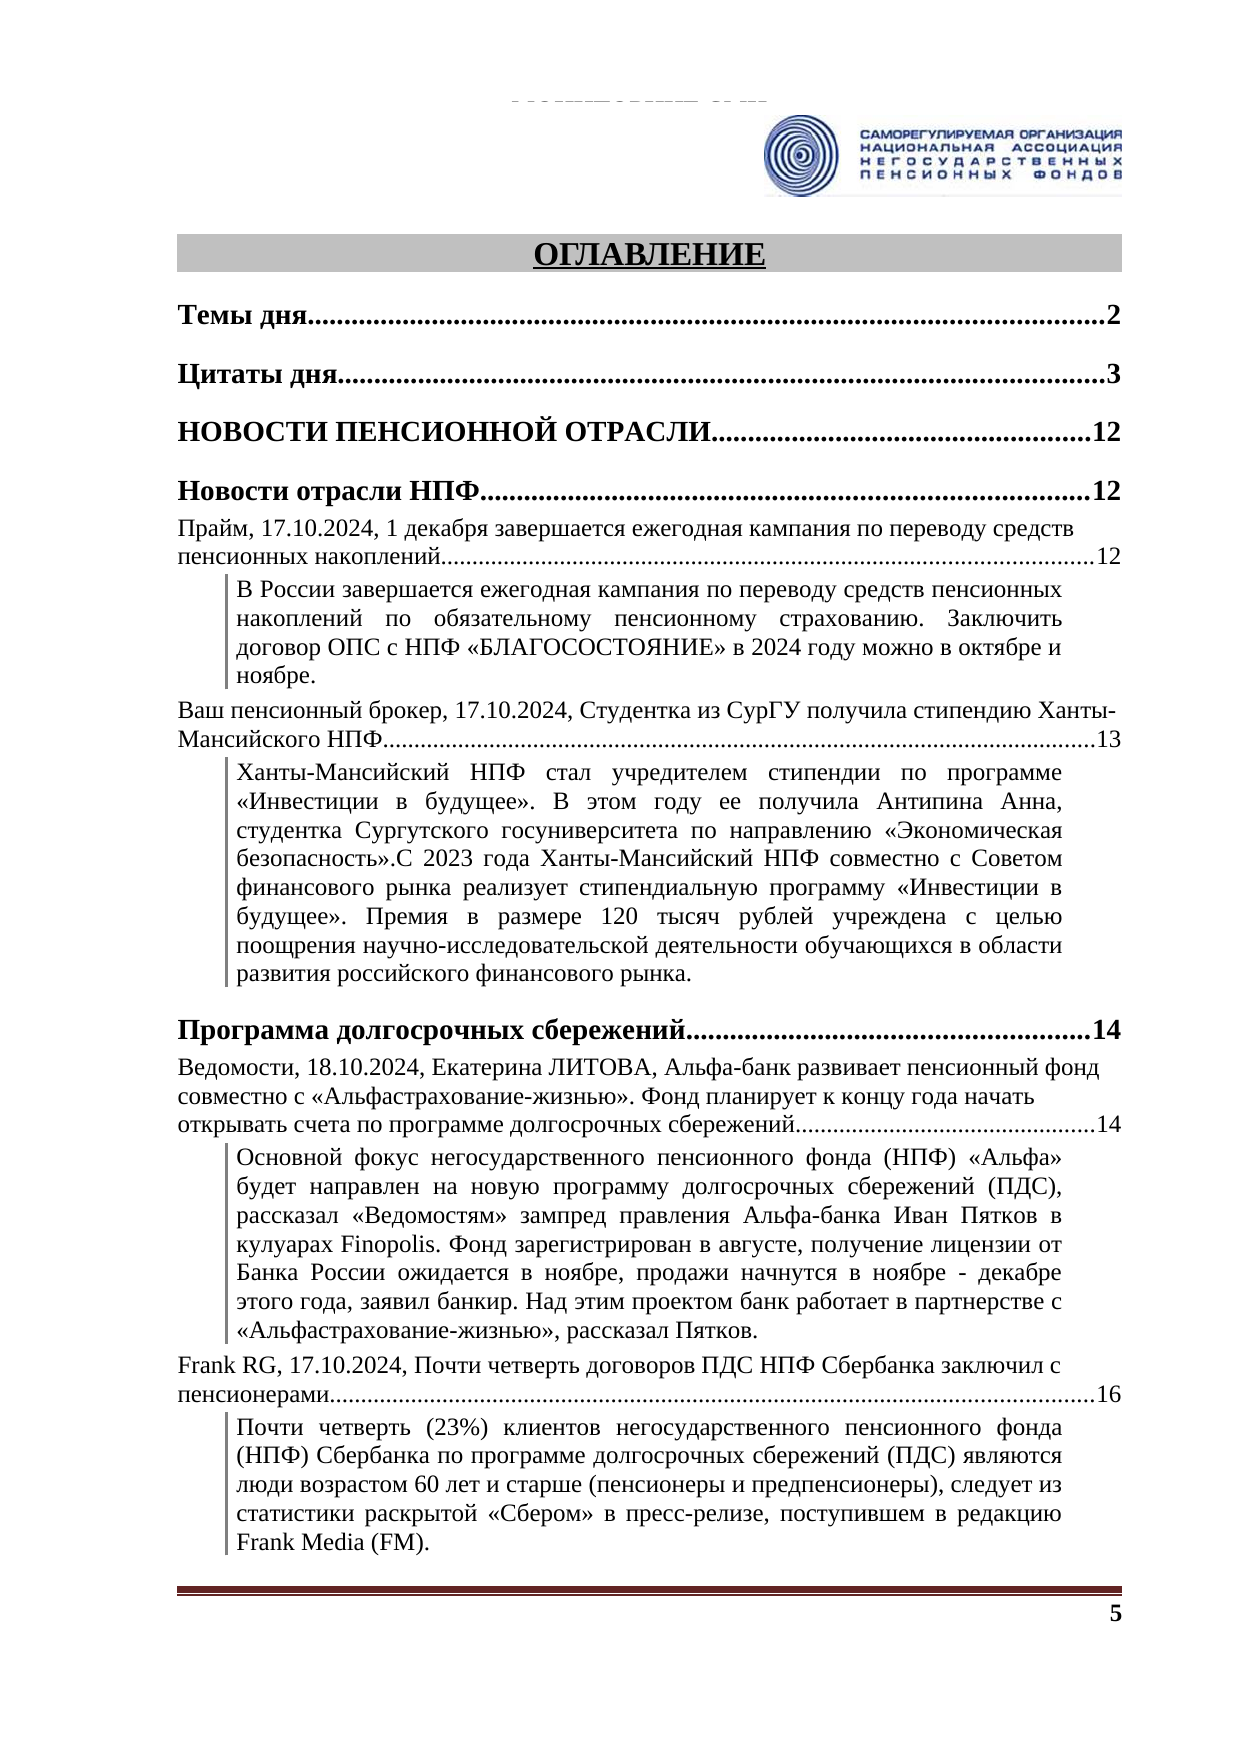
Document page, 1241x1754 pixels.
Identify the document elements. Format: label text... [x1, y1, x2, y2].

text Ваш пенсионный брокер, 17.10.2024, Студентка из СурГУ получила стипендию Ханты-Мансийского НПФ 13 [177, 696, 1122, 753]
text Программа долгосрочных сбережений 14 [177, 1012, 1122, 1046]
text Прайм, 17.10.2024, 1 декабря завершается ежегодная кампания по переводу средств пенсионных накоплений 12 [177, 513, 1122, 570]
text Frank RG, 17.10.2024, Почти четверть договоров ПДС НПФ Сбербанка заключил с пенсионерами 16 [177, 1350, 1122, 1407]
text Новости отрасли НПФ 12 [177, 473, 1122, 506]
text Темы дня 2 [177, 297, 1122, 331]
text НОВОСТИ ПЕНСИОННОЙ ОТРАСЛИ 12 [177, 414, 1122, 448]
text Основной фокус негосударственного пенсионного фонда (НПФ) «Альфа» будет направлен на новую программу долгосрочных сбережений (ПДС), рассказал «Ведомостям» зампред правления Альфа-банка Иван Пятков в кулуарах Finopolis. Фонд зарегистрирован в августе, получение лицензии от Банка России ожидается в ноябре, продажи начнутся в ноябре - декабре этого года, заявил банкир. Над этим проектом банк работает в партнерстве с «Альфастрахование-жизнью», рассказал Пятков. 14 [225, 1142, 1063, 1344]
text Почти четверть (23%) клиентов негосударственного пенсионного фонда (НПФ) Сбербанка по программе долгосрочных сбережений (ПДС) являются люди возрастом 60 лет и старше (пенсионеры и предпенсионеры), следует из статистики раскрытой «Сбером» в пресс-релизе, поступившем в редакцию Frank Media (FM). 16 [228, 1412, 1063, 1555]
text Ведомости, 18.10.2024, Екатерина ЛИТОВА, Альфа-банк развивает пенсионный фонд совместно с «Альфастрахование-жизнью». Фонд планирует к концу года начать открывать счета по программе долгосрочных сбережений 14 [177, 1052, 1122, 1138]
picture [764, 115, 1122, 197]
text ОГЛАВЛЕНИЕ [177, 234, 1122, 272]
text В России завершается ежегодная кампания по переводу средств пенсионных накоплений по обязательному пенсионному страхованию. Заключить договор ОПС с НПФ «БЛАГОСОСТОЯНИЕ» в 2024 году можно в октябре и ноябре. 12 [228, 574, 1063, 689]
text Ханты-Мансийский НПФ стал учредителем стипендии по программе «Инвестиции в будущее». В этом году ее получила Антипина Анна, студентка Сургутского госуниверситета по направлению «Экономическая безопасность».С 2023 года Ханты-Мансийский НПФ совместно с Советом финансового рынка реализует стипендиальную программу «Инвестиции в будущее». Премия в размере 120 тысяч рублей учреждена с целью поощрения научно-исследовательской деятельности обучающихся в области развития российского финансового рынка. 13 [228, 757, 1063, 987]
text Цитаты дня 3 [177, 356, 1122, 389]
